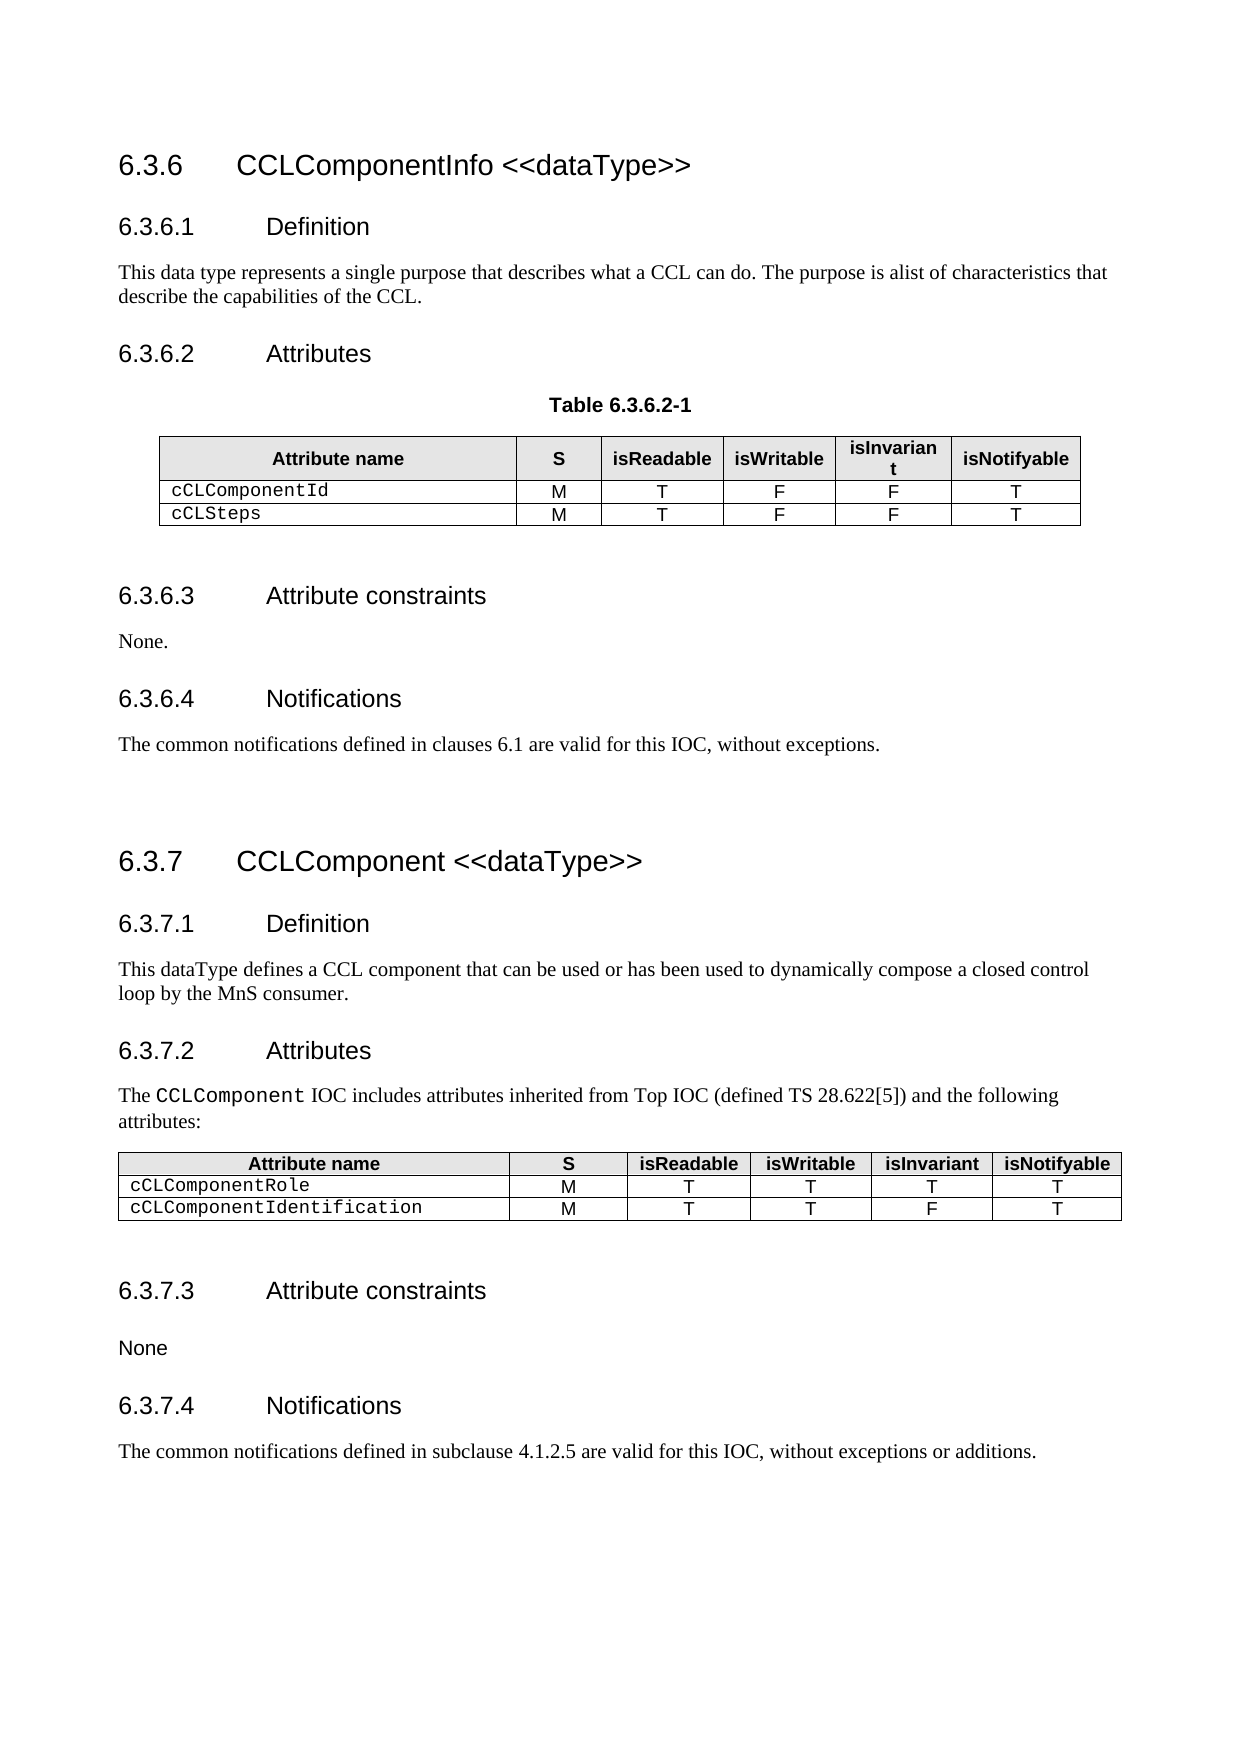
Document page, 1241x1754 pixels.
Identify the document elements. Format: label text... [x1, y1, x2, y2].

table_cell M [510, 1176, 627, 1197]
table_header isReadable [628, 1153, 750, 1174]
subtitle 6.3.6 CCLComponentInfo <<dataType>> [118, 147, 1122, 181]
table_cell T [952, 481, 1080, 502]
table_cell cCLComponentIdentification [119, 1198, 509, 1220]
table_cell M [517, 504, 601, 525]
table_cell T [628, 1176, 750, 1197]
table_cell cCLComponentId [160, 481, 516, 502]
table_header isReadable [602, 437, 723, 480]
table_header S [510, 1153, 627, 1174]
text This data type represents a single purpose that describes what a CCL can do. The purpose is alist of characteristics that describe the capabilities of the CCL. [118, 260, 1122, 308]
subtitle 6.3.6.4 Notifications [118, 684, 1122, 713]
table_cell F [836, 481, 951, 502]
table_cell T [751, 1198, 871, 1220]
table_cell T [872, 1176, 992, 1197]
table_cell cCLComponentRole [119, 1176, 509, 1197]
subtitle 6.3.7.3 Attribute constraints [118, 1276, 1122, 1305]
table_cell F [872, 1198, 992, 1220]
text The common notifications defined in clauses 6.1 are valid for this IOC, without exceptions. [118, 732, 1122, 756]
table_cell T [628, 1198, 750, 1220]
table_header isWritable [724, 437, 835, 480]
subtitle 6.3.6.1 Definition [118, 212, 1122, 241]
table_header S [517, 437, 601, 480]
subtitle 6.3.7.1 Definition [118, 909, 1122, 938]
table_cell F [836, 504, 951, 525]
text The CCLComponent IOC includes attributes inherited from Top IOC (defined TS 28.622[5]) and the following attributes: [118, 1083, 1122, 1133]
table_header Attribute name [119, 1153, 509, 1174]
text None [118, 1336, 1122, 1360]
table_cell T [602, 504, 723, 525]
table_header isWritable [751, 1153, 871, 1174]
subtitle 6.3.6.3 Attribute constraints [118, 581, 1122, 610]
text The common notifications defined in subclause 4.1.2.5 are valid for this IOC, without exceptions or additions. [118, 1439, 1122, 1463]
table_header Attribute name [160, 437, 516, 480]
table_cell F [724, 481, 835, 502]
text Table 6.3.6.2-1 [118, 393, 1122, 417]
table_cell T [602, 481, 723, 502]
table_cell cCLSteps [160, 504, 516, 525]
table_cell T [993, 1176, 1121, 1197]
table_cell M [517, 481, 601, 502]
table_header isNotifyable [952, 437, 1080, 480]
subtitle 6.3.7.4 Notifications [118, 1391, 1122, 1420]
text This dataType defines a CCL component that can be used or has been used to dynamically compose a closed control loop by the MnS consumer. [118, 956, 1122, 1004]
table_cell T [952, 504, 1080, 525]
table_header isInvariant [836, 437, 951, 480]
subtitle 6.3.7 CCLComponent <<dataType>> [118, 844, 1122, 878]
subtitle 6.3.6.2 Attributes [118, 339, 1122, 368]
subtitle 6.3.7.2 Attributes [118, 1036, 1122, 1064]
table_cell F [724, 504, 835, 525]
table_cell M [510, 1198, 627, 1220]
text None. [118, 629, 1122, 653]
table_header isNotifyable [993, 1153, 1121, 1174]
table_cell T [751, 1176, 871, 1197]
table_cell T [993, 1198, 1121, 1220]
table_header isInvariant [872, 1153, 992, 1174]
